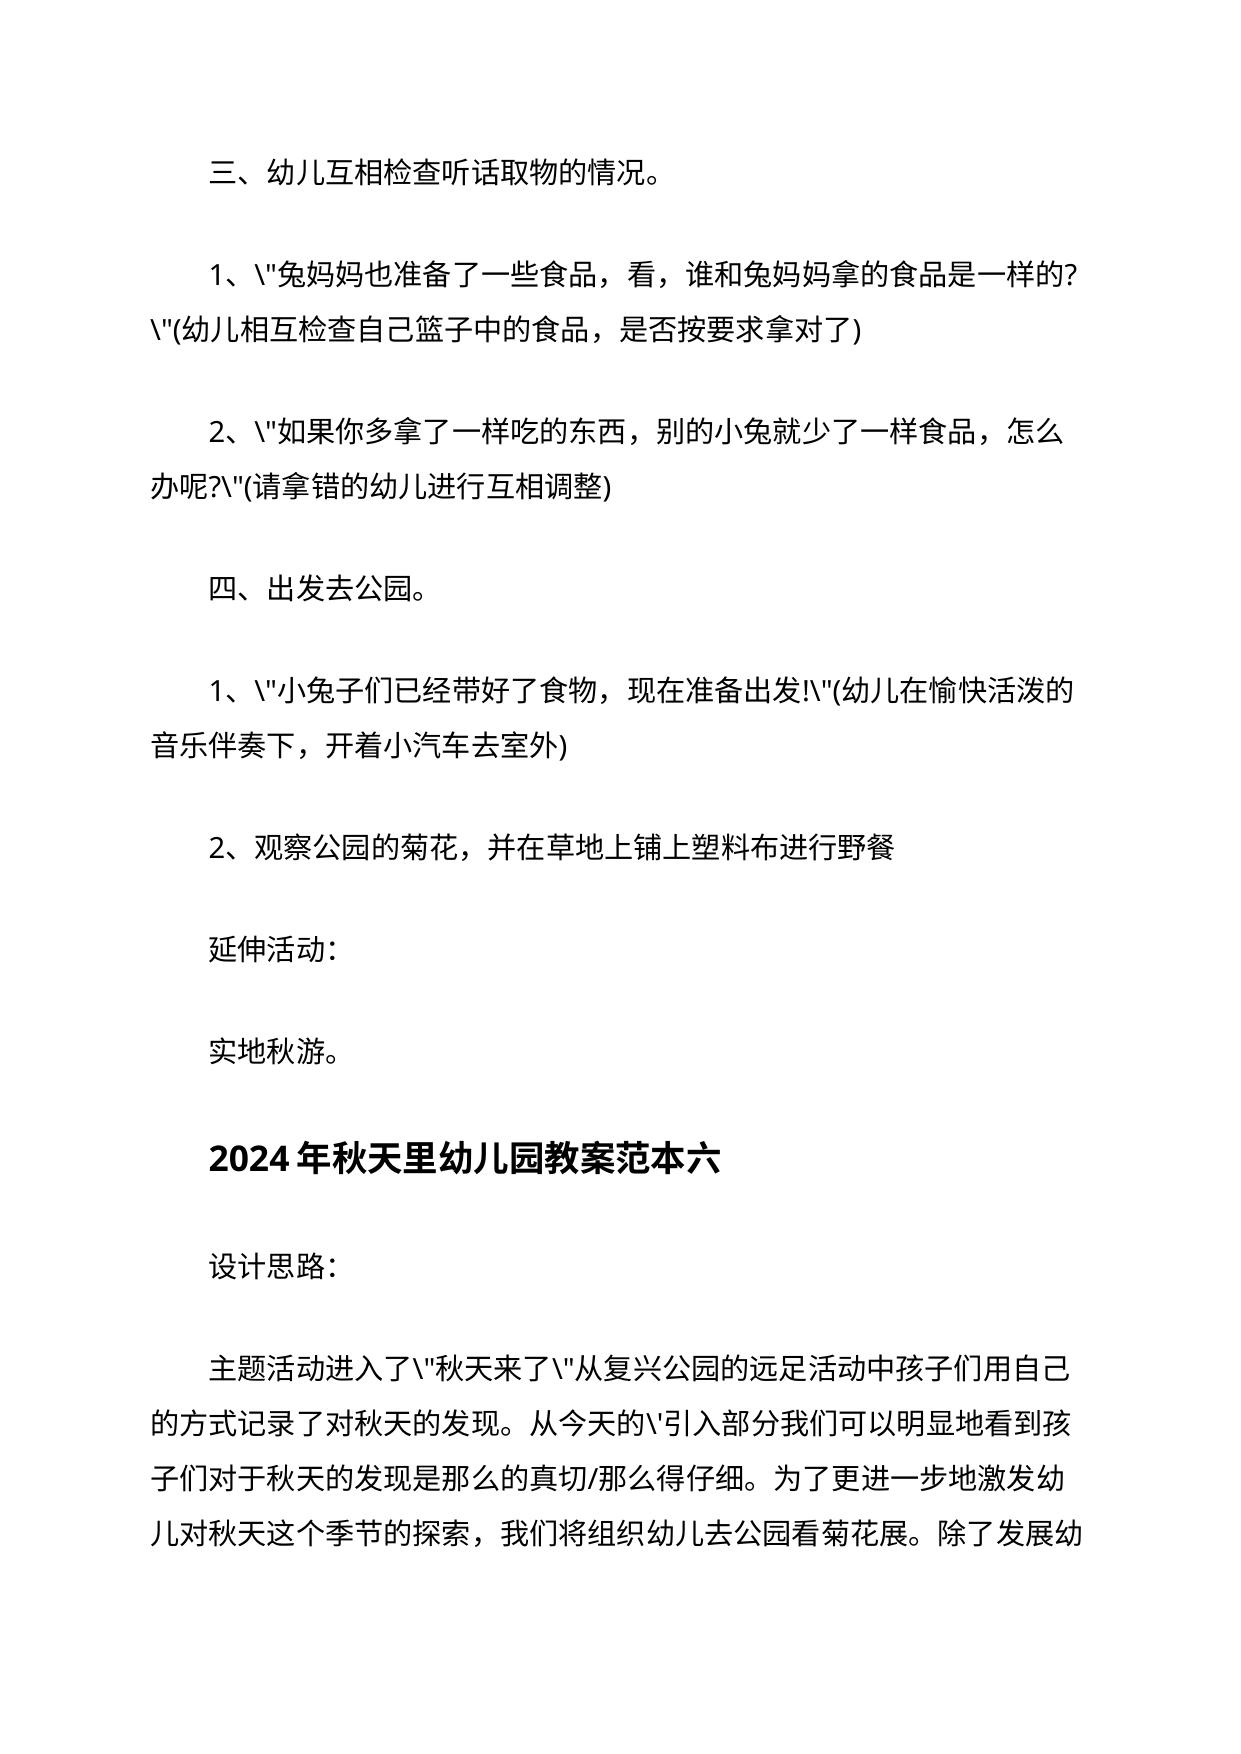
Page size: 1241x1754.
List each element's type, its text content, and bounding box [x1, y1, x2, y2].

text 三、幼儿互相检查听话取物的情况。 [150, 150, 1090, 192]
text 2024年秋天里幼儿园教案范本六 [150, 1130, 1090, 1181]
text 实地秋游。 [150, 1028, 1090, 1071]
text 1、\"小兔子们已经带好了食物，现在准备出发!\"(幼儿在愉快活泼的音乐伴奏下，开着小汽车去室外) [150, 667, 1090, 765]
text 延伸活动： [150, 926, 1090, 969]
text 四、出发去公园。 [150, 566, 1090, 608]
text 2、观察公园的菊花，并在草地上铺上塑料布进行野餐 [150, 824, 1090, 867]
text 设计思路： [150, 1243, 1090, 1286]
text 2、\"如果你多拿了一样吃的东西，别的小兔就少了一样食品，怎么办呢?\"(请拿错的幼儿进行互相调整) [150, 409, 1090, 506]
text 1、\"兔妈妈也准备了一些食品，看，谁和兔妈妈拿的食品是一样的?\"(幼儿相互检查自己篮子中的食品，是否按要求拿对了) [150, 252, 1090, 349]
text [150, 1345, 1090, 1553]
